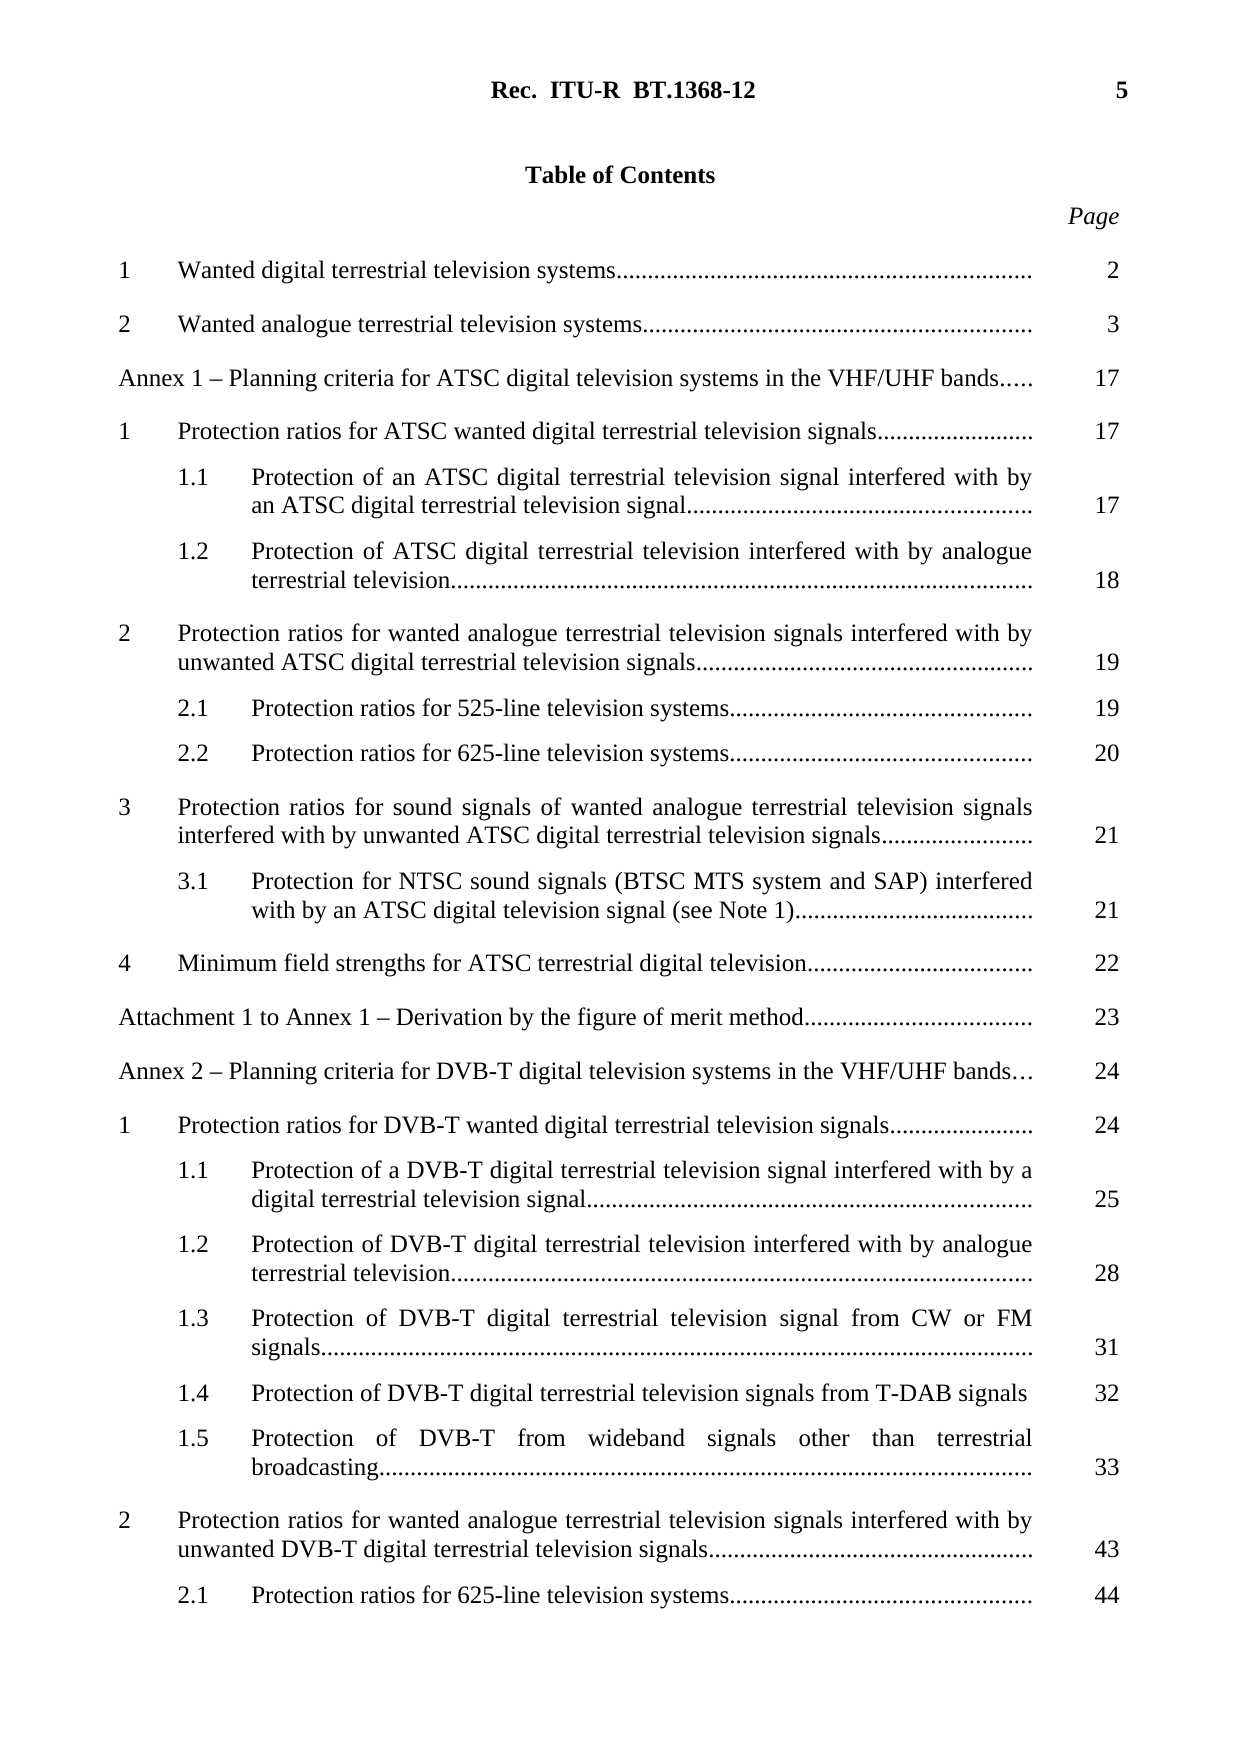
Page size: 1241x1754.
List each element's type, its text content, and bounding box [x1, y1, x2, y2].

text 1.1 Protection of an ATSC digital terrestrial television signal interfered with by an ATSC digital terrestrial television signal 17 [177, 462, 1033, 519]
text Annex 1 – Planning criteria for ATSC digital television systems in the VHF/UHF bands 17 [118, 363, 1033, 391]
text 1.5 Protection of DVB-T from wideband signals other than terrestrial broadcasting 33 [177, 1423, 1033, 1481]
text 1.2 Protection of DVB-T digital terrestrial television interfered with by analogue terrestrial television 28 [177, 1229, 1033, 1287]
text 2 Wanted analogue terrestrial television systems 3 [118, 309, 1033, 338]
text 3 Protection ratios for sound signals of wanted analogue terrestrial television signals interfered with by unwanted ATSC digital terrestrial television signals 21 [118, 792, 1033, 849]
text Attachment 1 to Annex 1 – Derivation by the figure of merit method 23 [118, 1002, 1033, 1031]
text 2 Protection ratios for wanted analogue terrestrial television signals interfered with by unwanted ATSC digital terrestrial television signals 19 [118, 618, 1033, 676]
text 1.4 Protection of DVB-T digital terrestrial television signals from T-DAB signals 32 [177, 1378, 1033, 1406]
text 1.3 Protection of DVB-T digital terrestrial television signal from CW or FM signals 31 [177, 1303, 1033, 1361]
text Annex 2 – Planning criteria for DVB-T digital television systems in the VHF/UHF bands 24 [118, 1056, 1033, 1085]
text 2.1 Protection ratios for 525-line television systems 19 [177, 693, 1033, 721]
text 1 Protection ratios for DVB-T wanted digital terrestrial television signals 24 [118, 1110, 1033, 1138]
text 1.2 Protection of ATSC digital terrestrial television interfered with by analogue terrestrial television 18 [177, 536, 1033, 593]
text 3.1 Protection for NTSC sound signals (BTSC MTS system and SAP) interfered with by an ATSC digital television signal (see Note 1) 21 [177, 866, 1033, 923]
text 1 Protection ratios for ATSC wanted digital terrestrial television signals 17 [118, 416, 1033, 445]
text 2 Protection ratios for wanted analogue terrestrial television signals interfered with by unwanted DVB-T digital terrestrial television signals 43 [118, 1506, 1033, 1563]
text 1 Wanted digital terrestrial television systems 2 [118, 255, 1033, 284]
text 2.2 Protection ratios for 625-line television systems 20 [177, 738, 1033, 767]
text 4 Minimum field strengths for ATSC terrestrial digital television 22 [118, 948, 1033, 977]
text Page [118, 201, 1122, 230]
text 2.1 Protection ratios for 625-line television systems 44 [177, 1580, 1033, 1608]
text 1.1 Protection of a DVB-T digital terrestrial television signal interfered with by a digital terrestrial television signal 25 [177, 1155, 1033, 1213]
text Table of Contents [118, 160, 1122, 189]
